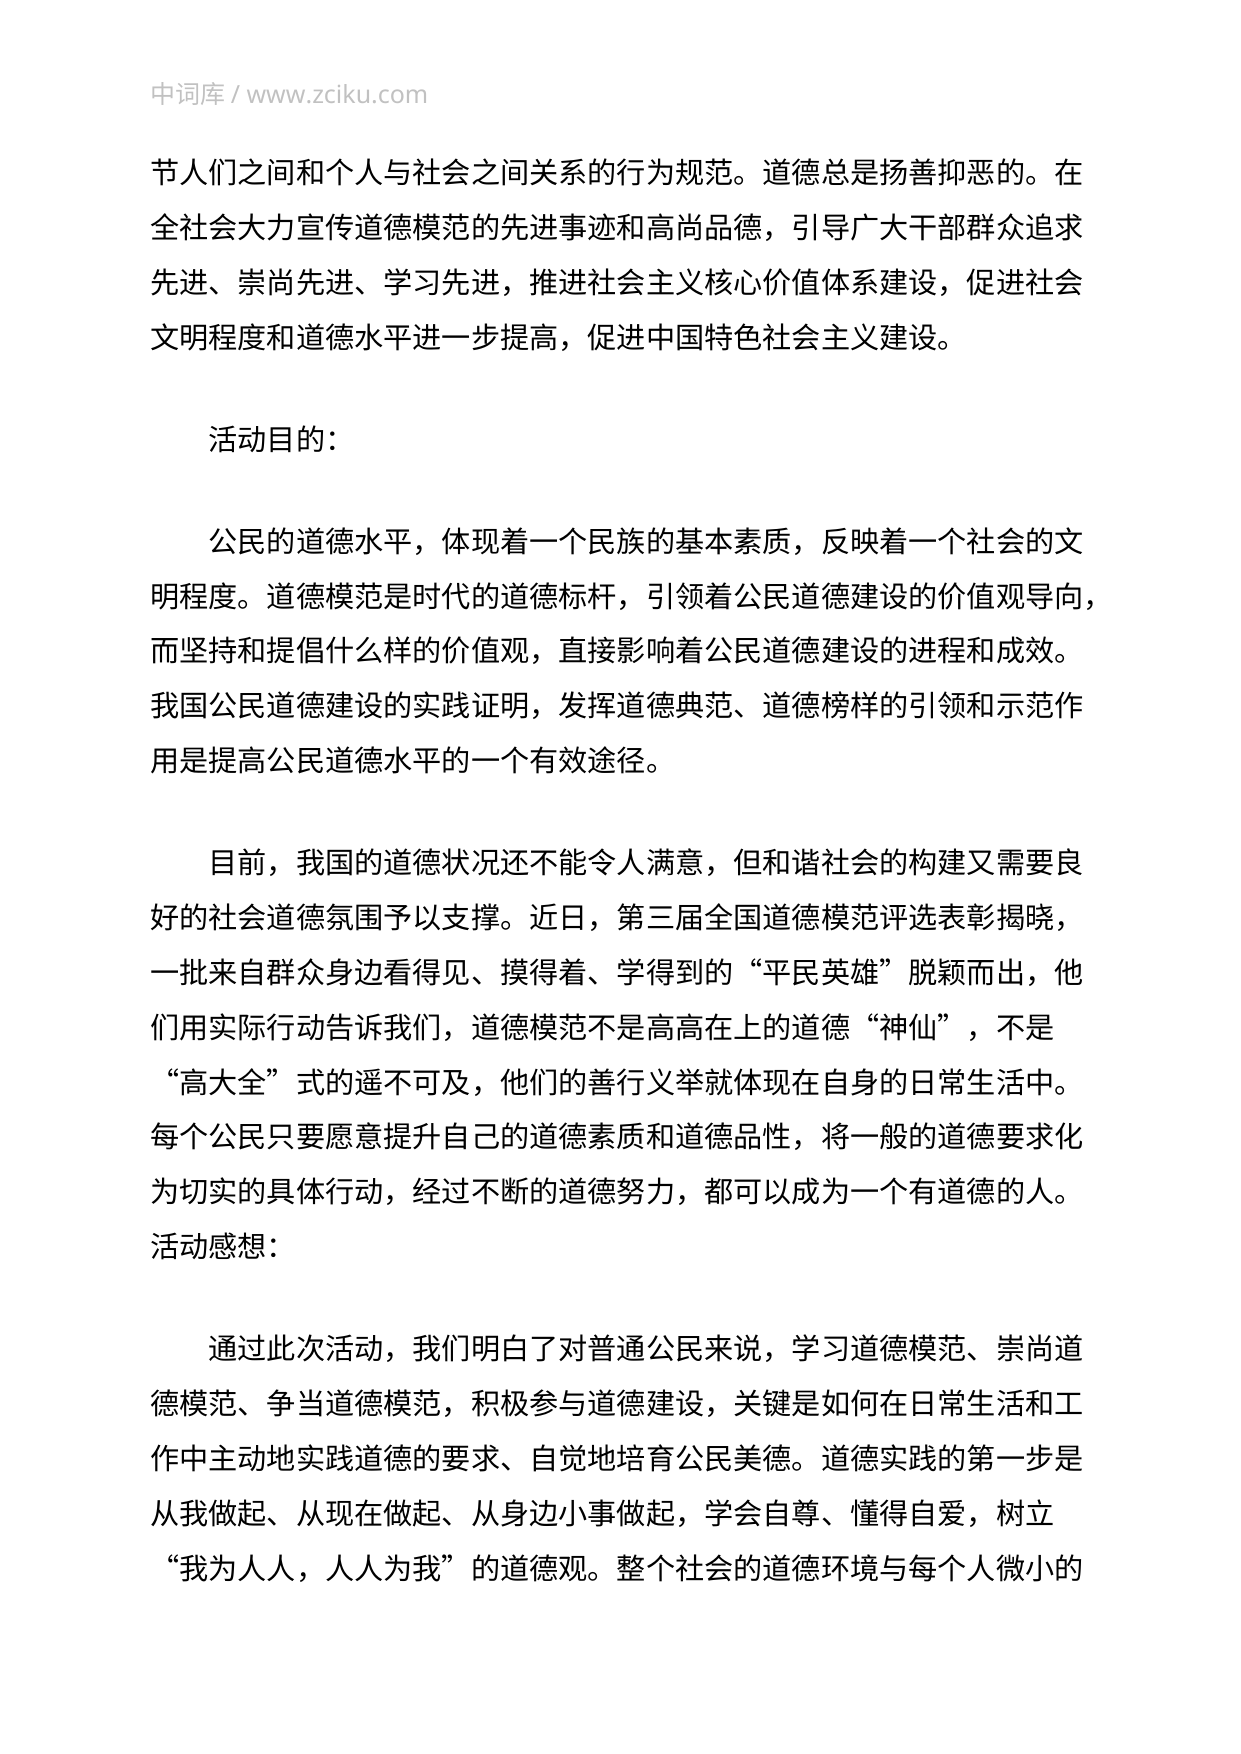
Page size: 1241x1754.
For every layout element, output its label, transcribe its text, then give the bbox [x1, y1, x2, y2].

text 活动目的： [150, 416, 1090, 459]
text 公民的道德水平，体现着一个民族的基本素质，反映着一个社会的文明程度。道德模范是时代的道德标杆，引领着公民道德建设的价值观导向，而坚持和提倡什么样的价值观，直接影响着公民道德建设的进程和成效。我国公民道德建设的实践证明，发挥道德典范、道德榜样的引领和示范作用是提高公民道德水平的一个有效途径。 [150, 518, 1090, 780]
text 目前，我国的道德状况还不能令人满意，但和谐社会的构建又需要良好的社会道德氛围予以支撑。近日，第三届全国道德模范评选表彰揭晓，一批来自群众身边看得见、摸得着、学得到的“平民英雄”脱颖而出，他们用实际行动告诉我们，道德模范不是高高在上的道德“神仙”，不是“高大全”式的遥不可及，他们的善行义举就体现在自身的日常生活中。每个公民只要愿意提升自己的道德素质和道德品性，将一般的道德要求化为切实的具体行动，经过不断的道德努力，都可以成为一个有道德的人。活动感想： [150, 839, 1090, 1266]
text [150, 1326, 1090, 1587]
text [150, 150, 1090, 357]
